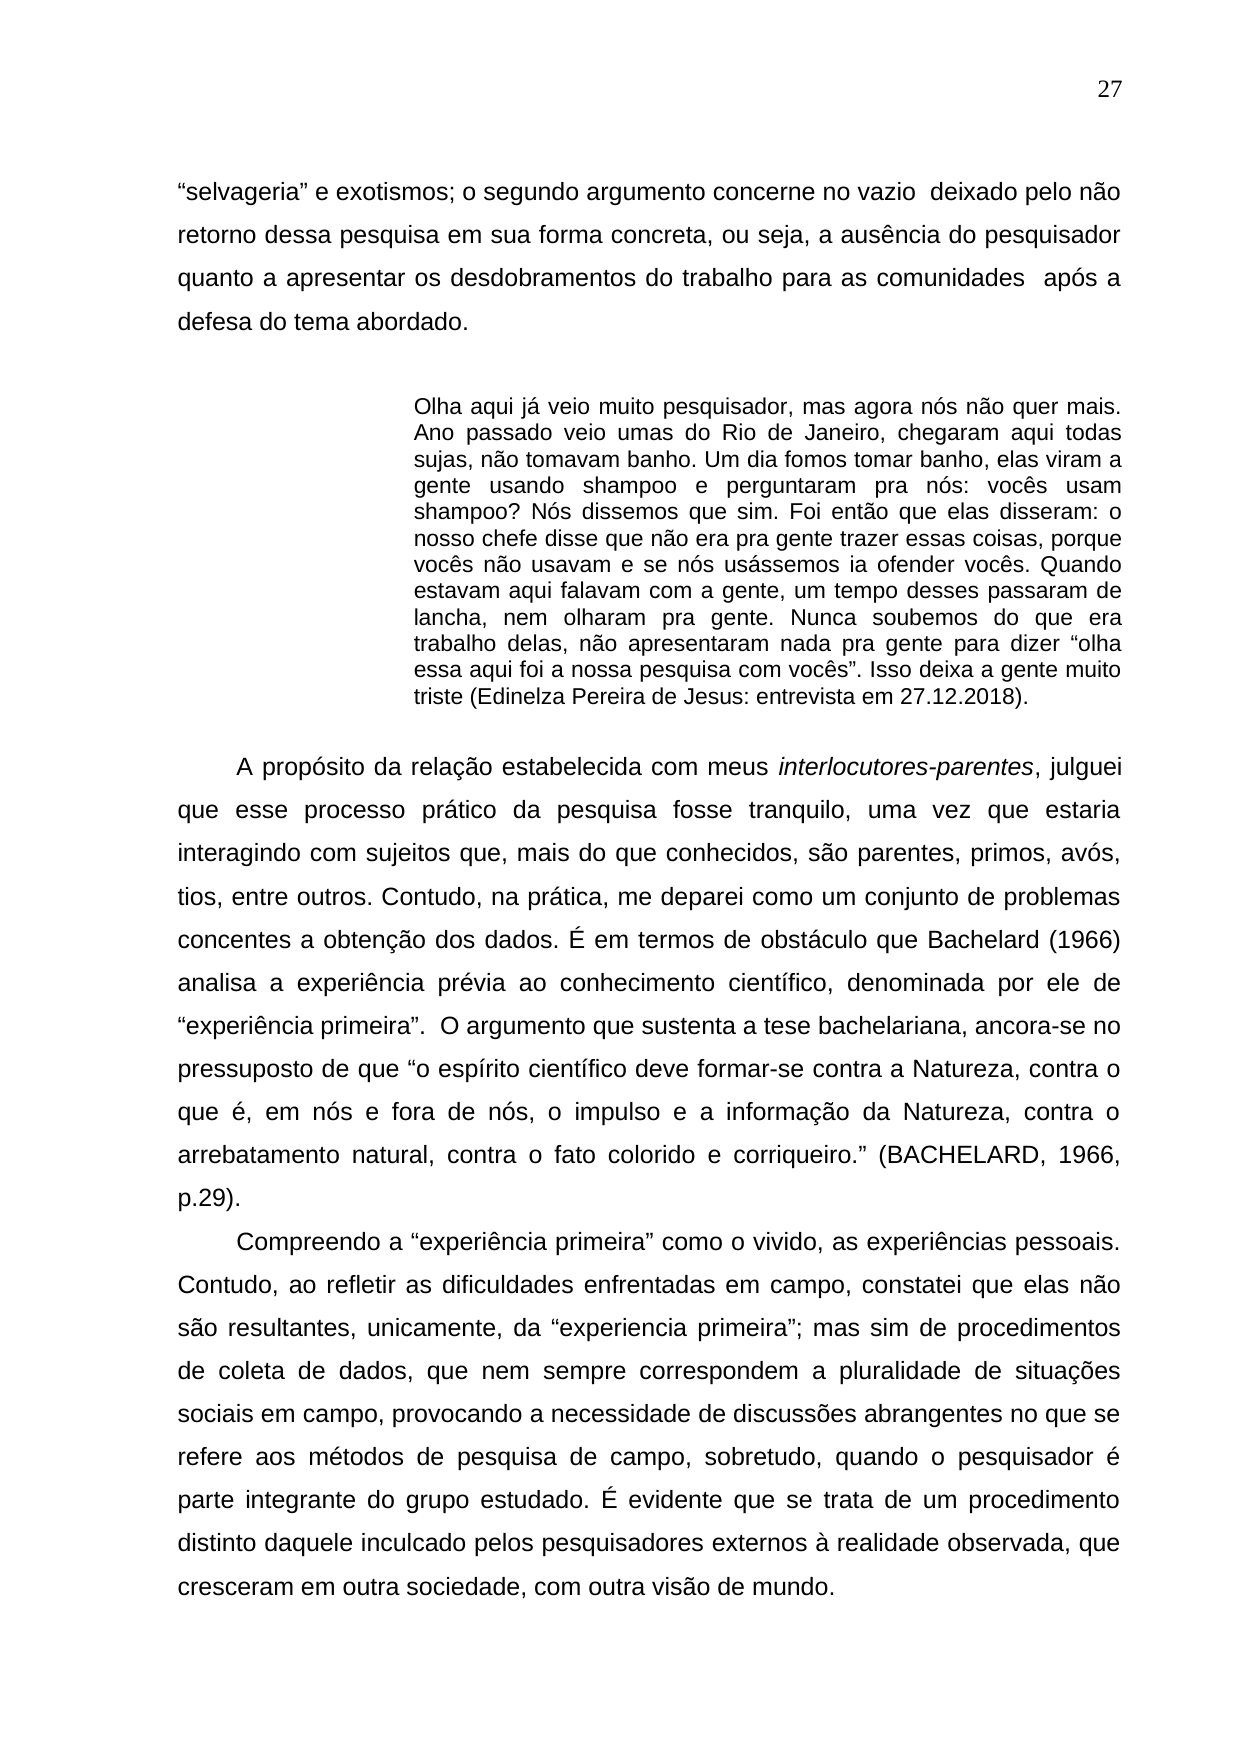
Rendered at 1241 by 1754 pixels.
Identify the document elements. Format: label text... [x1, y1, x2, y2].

text A propósito da relação estabelecida com meus interlocutores-parentes, julguei que esse processo prático da pesquisa fosse tranquilo, uma vez que estaria interagindo com sujeitos que, mais do que conhecidos, são parentes, primos, avós, tios, entre outros. Contudo, na prática, me deparei como um conjunto de problemas concentes a obtenção dos dados. É em termos de obstáculo que Bachelard (1966) analisa a experiência prévia ao conhecimento científico, denominada por ele de “experiência primeira”. O argumento que sustenta a tese bachelariana, ancora-se no pressuposto de que “o espírito científico deve formar-se contra a Natureza, contra o que é, em nós e fora de nós, o impulso e a informação da Natureza, contra o arrebatamento natural, contra o fato colorido e corriqueiro.” (BACHELARD, 1966, p.29). [177, 752, 1122, 1212]
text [177, 177, 1122, 335]
text Compreendo a “experiência primeira” como o vivido, as experiências pessoais. Contudo, ao refletir as dificuldades enfrentadas em campo, constatei que elas não são resultantes, unicamente, da “experiencia primeira”; mas sim de procedimentos de coleta de dados, que nem sempre correspondem a pluralidade de situações sociais em campo, provocando a necessidade de discussões abrangentes no que se refere aos métodos de pesquisa de campo, sobretudo, quando o pesquisador é parte integrante do grupo estudado. É evidente que se trata de um procedimento distinto daquele inculcado pelos pesquisadores externos à realidade observada, que cresceram em outra sociedade, com outra visão de mundo. [177, 1227, 1122, 1600]
text Olha aqui já veio muito pesquisador, mas agora nós não quer mais. Ano passado veio umas do Rio de Janeiro, chegaram aqui todas sujas, não tomavam banho. Um dia fomos tomar banho, elas viram a gente usando shampoo e perguntaram pra nós: vocês usam shampoo? Nós dissemos que sim. Foi então que elas disseram: o nosso chefe disse que não era pra gente trazer essas coisas, porque vocês não usavam e se nós usássemos ia ofender vocês. Quando estavam aqui falavam com a gente, um tempo desses passaram de lancha, nem olharam pra gente. Nunca soubemos do que era trabalho delas, não apresentaram nada pra gente para dizer “olha essa aqui foi a nossa pesquisa com vocês”. Isso deixa a gente muito triste (Edinelza Pereira de Jesus: entrevista em 27.12.2018). [413, 393, 1122, 709]
